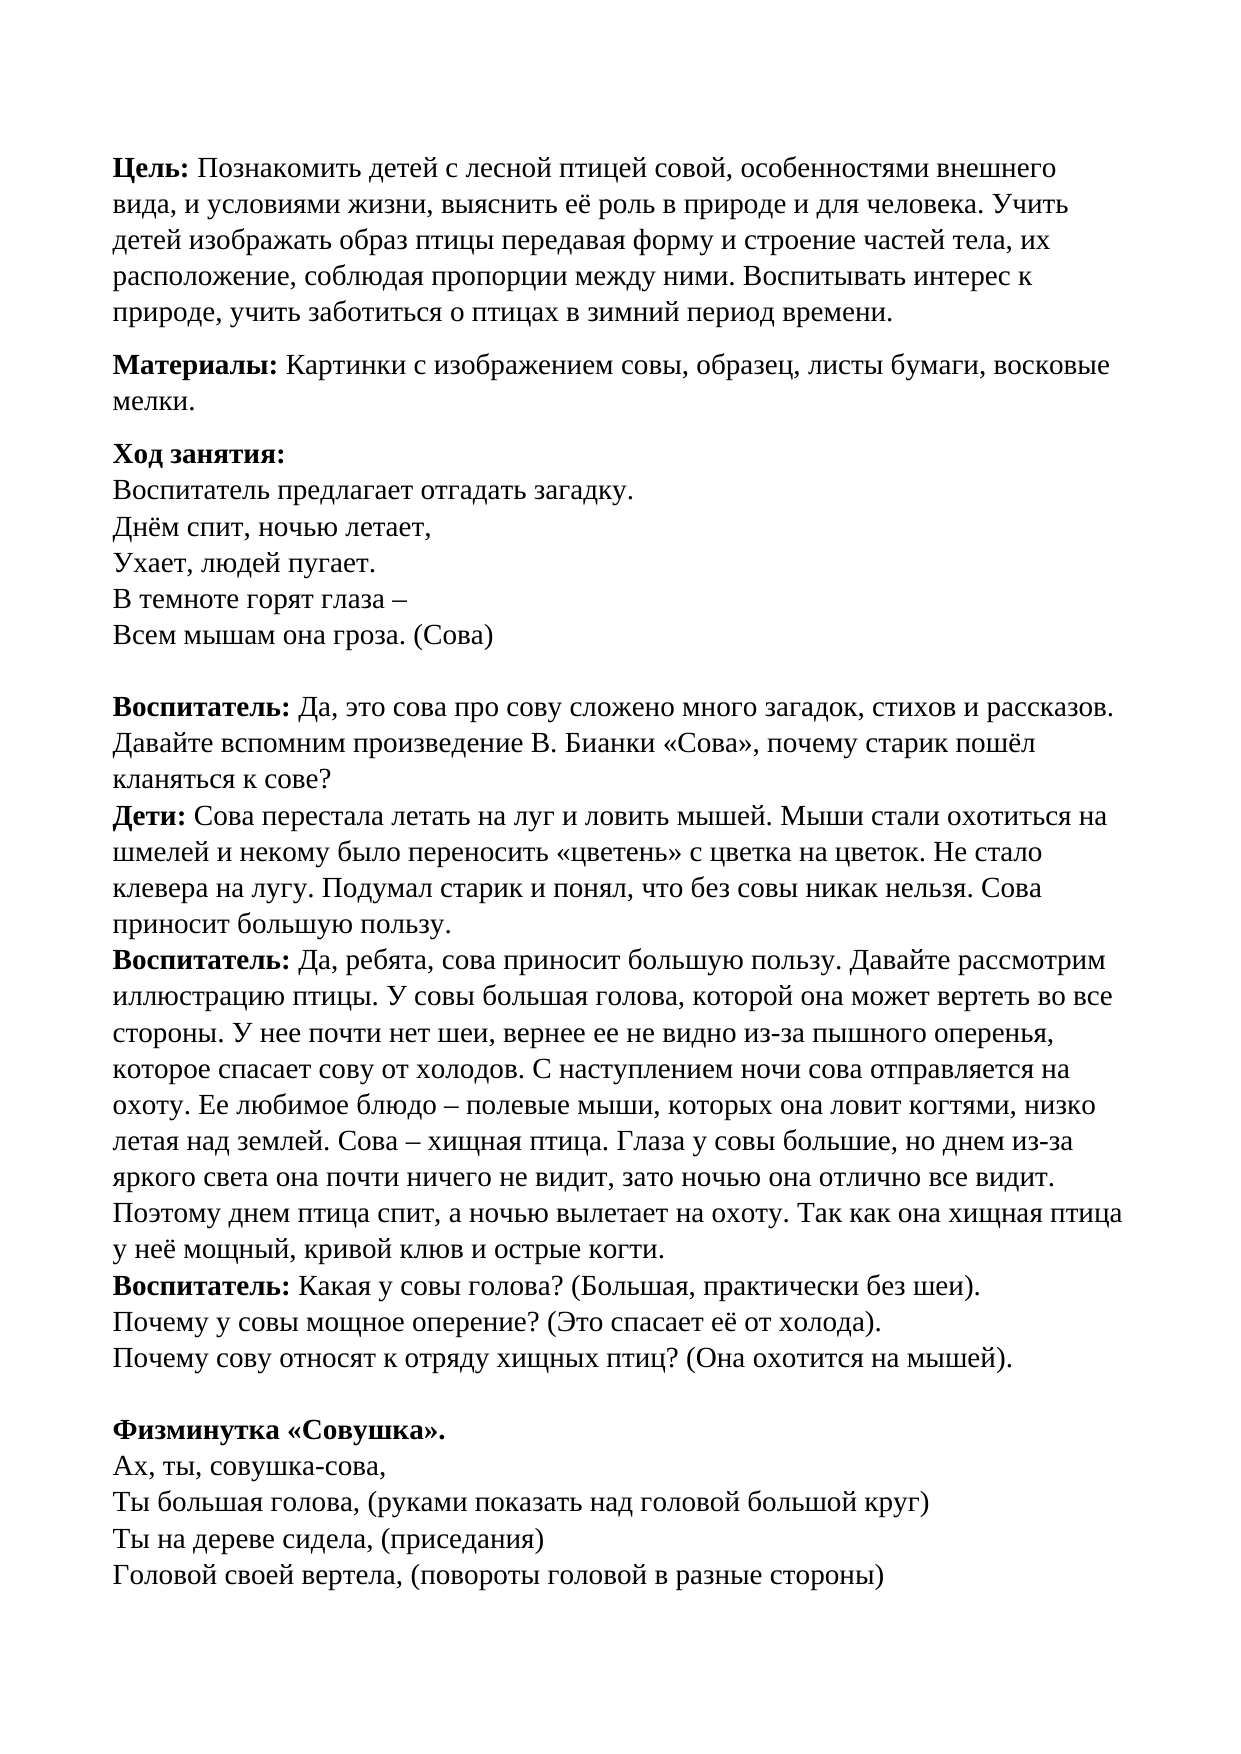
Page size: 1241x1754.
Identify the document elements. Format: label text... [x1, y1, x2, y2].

text Дети: Сова перестала летать на луг и ловить мышей. Мыши стали охотиться на шмелей и некому было переносить «цветень» с цветка на цветок. Не стало клевера на лугу. Подумал старик и понял, что без совы никак нельзя. Сова приносит большую пользу. [112, 798, 1128, 940]
text Физминутка «Совушка». [112, 1412, 1128, 1446]
text Воспитатель предлагает отгадать загадку. [112, 472, 1128, 506]
text Воспитатель: Да, это сова про сову сложено много загадок, стихов и рассказов. Давайте вспомним произведение В. Бианки «Сова», почему старик пошёл кланяться к сове? [112, 689, 1128, 795]
text Цель: Познакомить детей с лесной птицей совой, особенностями внешнего вида, и условиями жизни, выяснить её роль в природе и для человека. Учить детей изображать образ птицы передавая форму и строение частей тела, их расположение, соблюдая пропорции между ними. Воспитывать интерес к природе, учить заботиться о птицах в зимний период времени. [112, 150, 1128, 328]
text Всем мышам она гроза. (Сова) [112, 617, 1128, 651]
text Ах, ты, совушка-сова, [112, 1448, 1128, 1482]
text Ты на дереве сидела, (приседания) [112, 1521, 1128, 1554]
text Материалы: Картинки с изображением совы, образец, листы бумаги, восковые мелки. [112, 347, 1128, 417]
text Днём спит, ночью летает, [112, 509, 1128, 542]
text Воспитатель: Какая у совы голова? (Большая, практически без шеи). Почему у совы мощное оперение? (Это спасает её от холода). Почему сову относят к отряду хищных птиц? (Она охотится на мышей). [112, 1268, 1128, 1373]
text Воспитатель: Да, ребята, сова приносит большую пользу. Давайте рассмотрим иллюстрацию птицы. У совы большая голова, которой она может вертеть во все стороны. У нее почти нет шеи, вернее ее не видно из-за пышного оперенья, которое спасает сову от холодов. С наступлением ночи сова отправляется на охоту. Ее любимое блюдо – полевые мыши, которых она ловит когтями, низко летая над землей. Сова – хищная птица. Глаза у совы большие, но днем из-за яркого света она почти ничего не видит, зато ночью она отлично все видит. Поэтому днем птица спит, а ночью вылетает на охоту. Так как она хищная птица у неё мощный, кривой клюв и острые когти. [112, 942, 1128, 1265]
text Головой своей вертела, (повороты головой в разные стороны) [112, 1557, 1128, 1590]
text Ты большая голова, (руками показать над головой большой круг) [112, 1484, 1128, 1518]
text Ухает, людей пугает. [112, 545, 1128, 578]
text Ход занятия: [112, 436, 1128, 470]
text В темноте горят глаза – [112, 581, 1128, 614]
